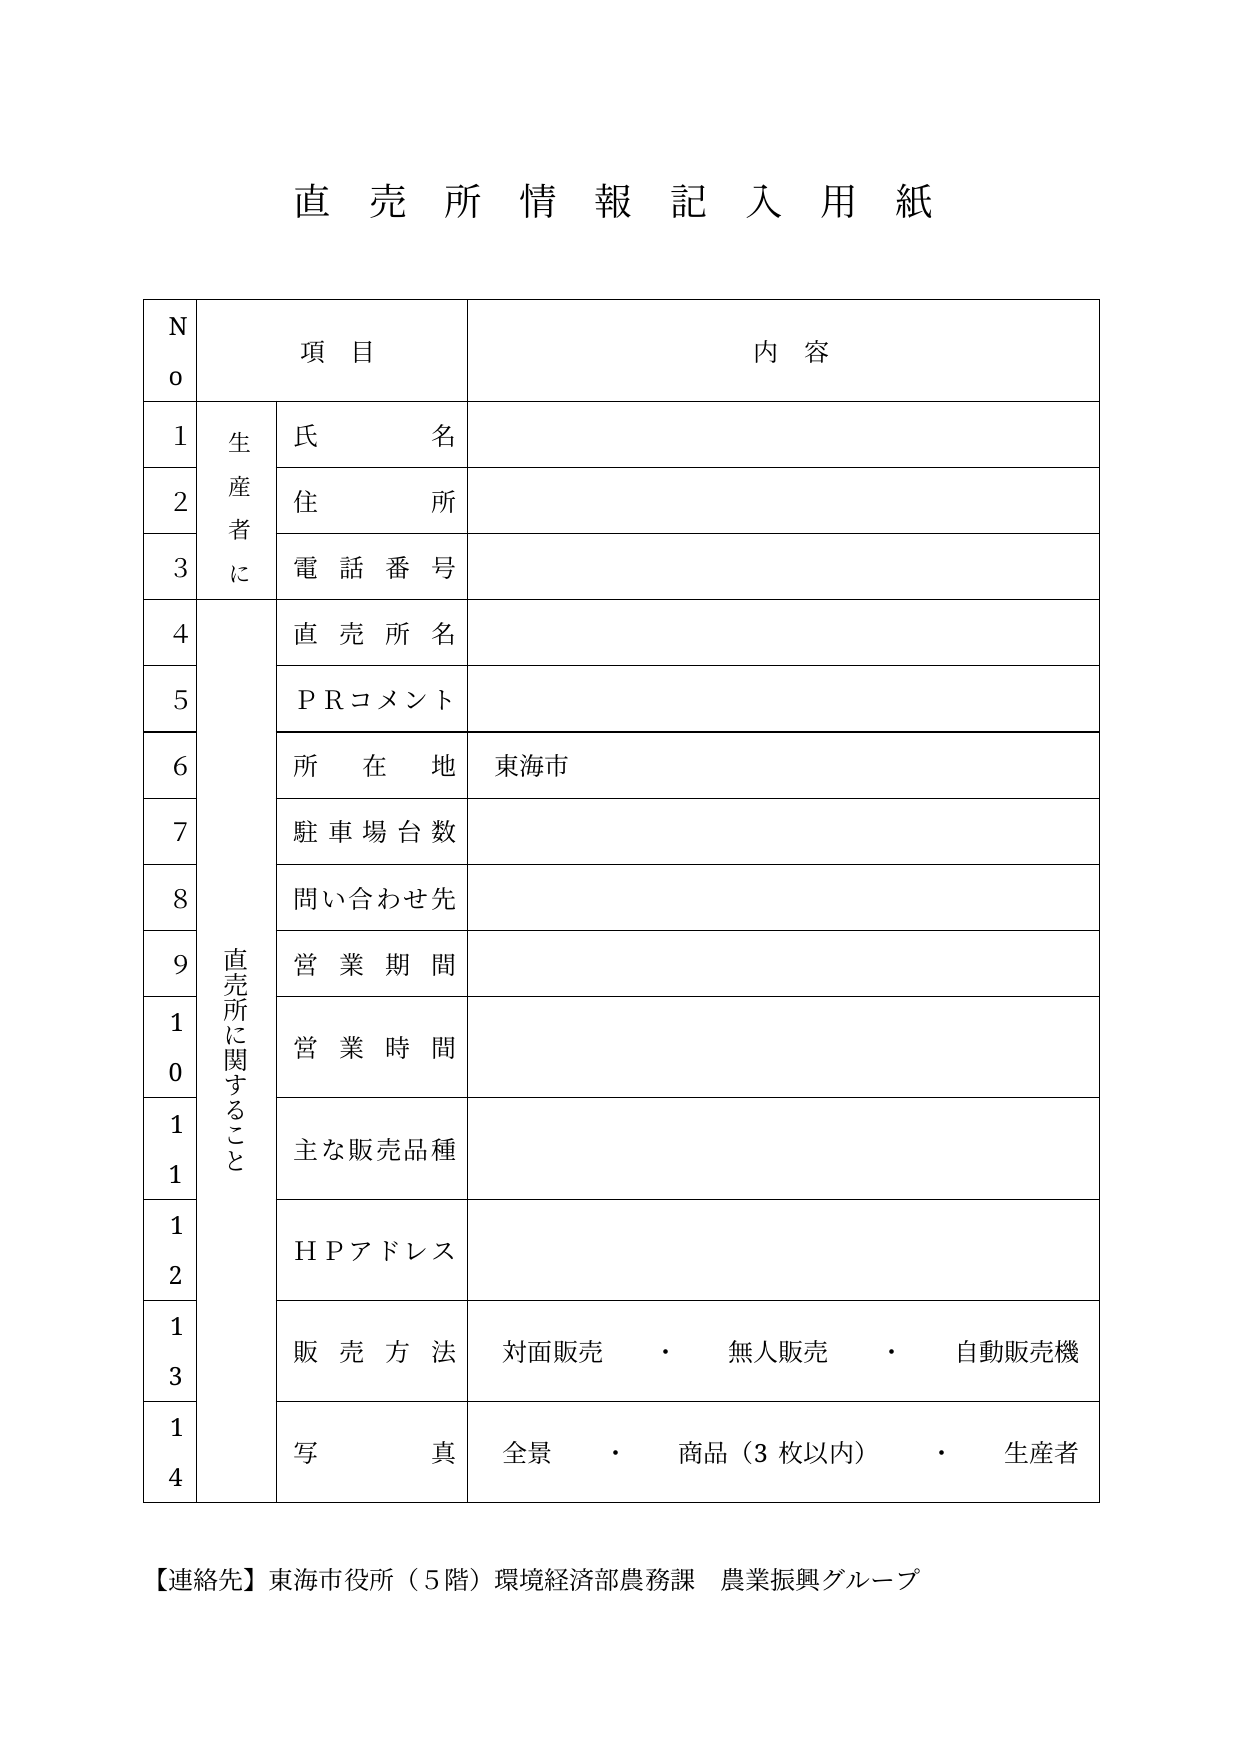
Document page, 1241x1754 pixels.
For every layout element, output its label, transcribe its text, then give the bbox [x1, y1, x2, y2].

table_cell ９ [144, 931, 196, 996]
table_cell ６ [144, 733, 196, 797]
table_cell 駐車場台数 [277, 799, 467, 864]
table_cell 氏名 [277, 402, 467, 467]
table_cell １ [144, 402, 196, 467]
text 直 売 所 情 報 記 入 用 紙 [143, 149, 1097, 249]
table_cell [468, 997, 1099, 1097]
table_header No [144, 300, 196, 401]
table_cell 13 [144, 1301, 196, 1401]
table_cell [468, 534, 1099, 599]
table_cell 12 [144, 1200, 196, 1300]
table_cell 東海市 [468, 733, 1099, 797]
table_cell [468, 1200, 1099, 1300]
table_cell 直売所に関すること [197, 600, 276, 1502]
table_cell [468, 1098, 1099, 1198]
table_cell ２ [144, 468, 196, 533]
table_cell ３ [144, 534, 196, 599]
table_cell ＨＰアドレス [277, 1200, 467, 1300]
table_cell 問い合わせ先 [277, 865, 467, 930]
table_cell ７ [144, 799, 196, 864]
table_cell 営業時間 [277, 997, 467, 1097]
table_cell [468, 799, 1099, 864]
table_cell [468, 865, 1099, 930]
table_header 内 容 [468, 300, 1099, 401]
table_cell [468, 600, 1099, 665]
table_cell 14 [144, 1402, 196, 1502]
table_cell [468, 468, 1099, 533]
table_header 項 目 [197, 300, 467, 401]
table_cell 直売所名 [277, 600, 467, 665]
table_cell [468, 402, 1099, 467]
table_cell 電話番号 [277, 534, 467, 599]
table_cell 全景 ・ 商品（3枚以内） ・ 生産者 [468, 1402, 1099, 1502]
table_cell ５ [144, 666, 196, 731]
table_cell 主な販売品種 [277, 1098, 467, 1198]
text 【連絡先】東海市役所（５階）環境経済部農務課 農業振興グループ [143, 1553, 1097, 1603]
table_cell 対面販売 ・ 無人販売 ・ 自動販売機 [468, 1301, 1099, 1401]
table_cell 11 [144, 1098, 196, 1198]
table_cell 生産者に 関すること [197, 402, 276, 599]
table_cell 販売方法 [277, 1301, 467, 1401]
table_cell 住所 [277, 468, 467, 533]
table_cell ４ [144, 600, 196, 665]
table_cell [468, 666, 1099, 731]
table_cell ８ [144, 865, 196, 930]
table_cell [468, 931, 1099, 996]
table_cell ＰＲコメント [277, 666, 467, 731]
table_cell 10 [144, 997, 196, 1097]
table_cell 所在地 [277, 733, 467, 797]
table_cell 写真 [277, 1402, 467, 1502]
table_cell 営業期間 [277, 931, 467, 996]
